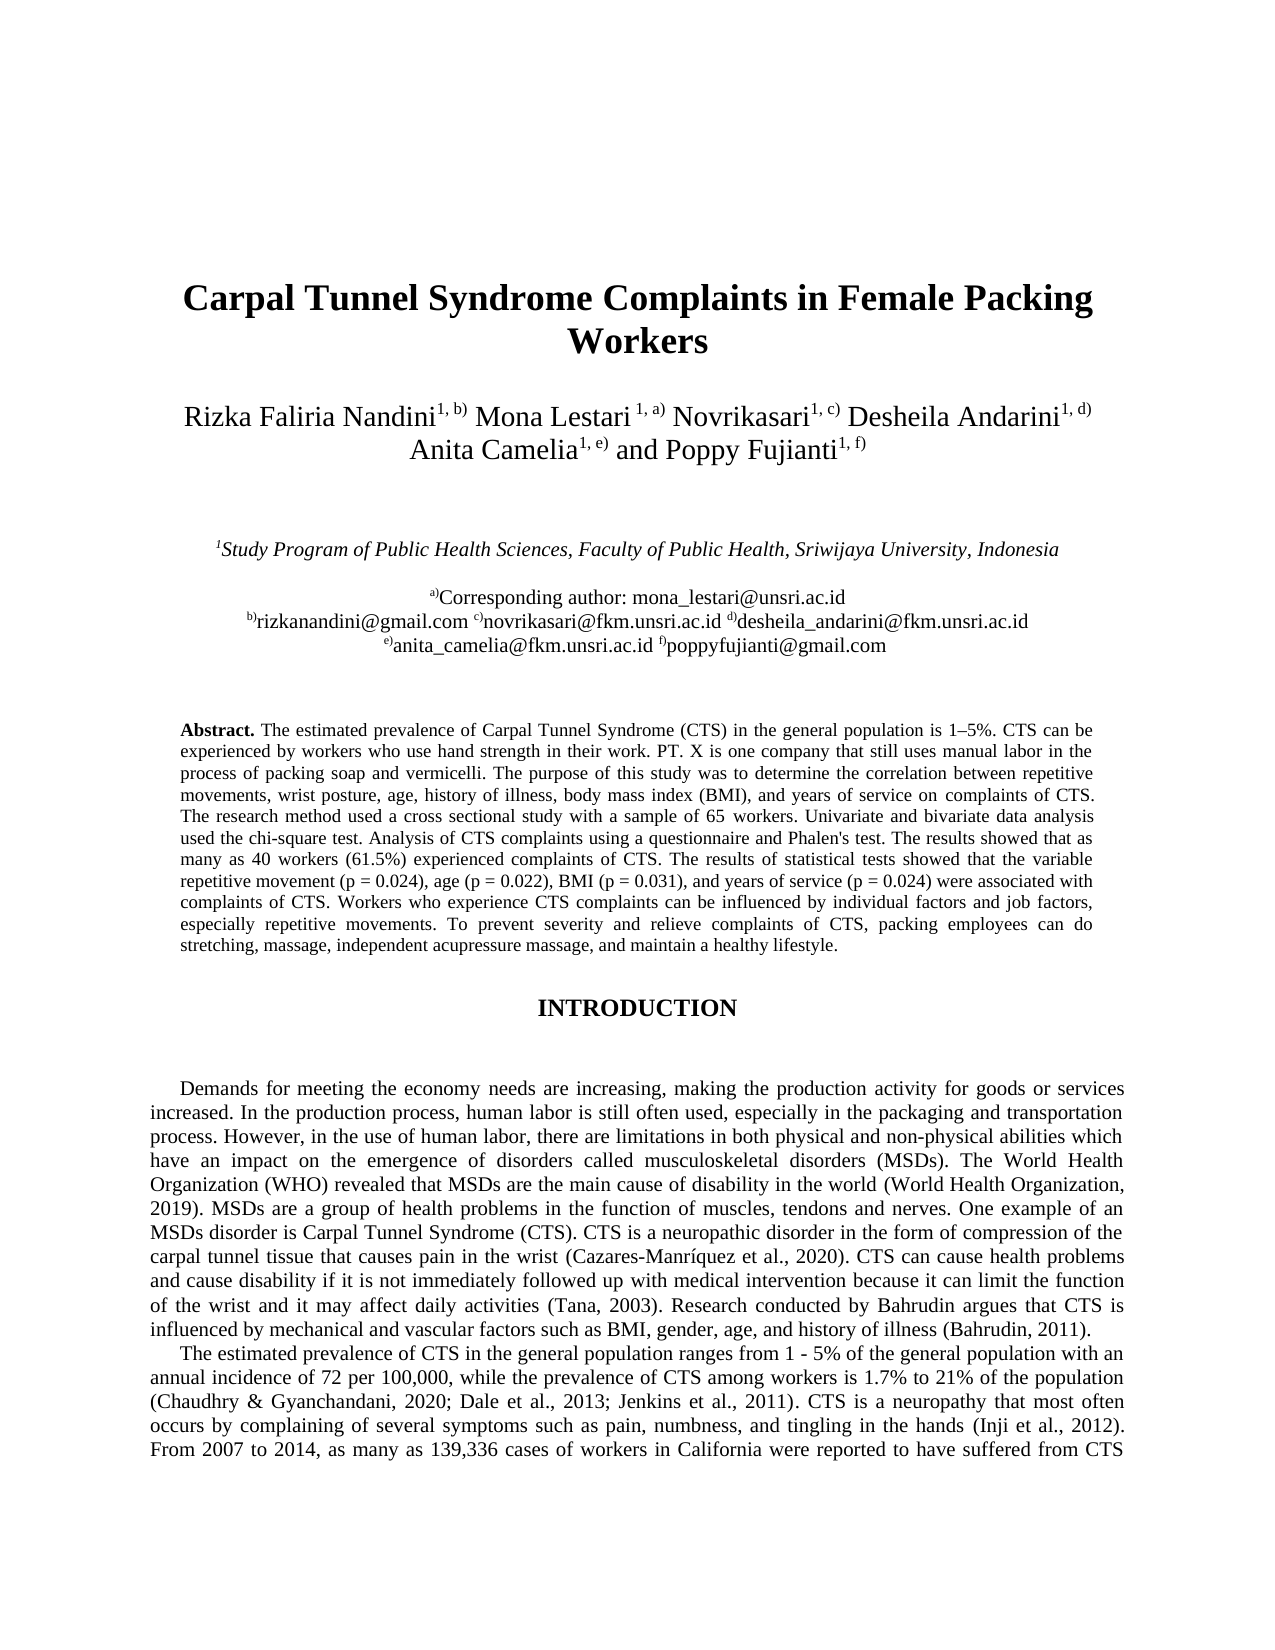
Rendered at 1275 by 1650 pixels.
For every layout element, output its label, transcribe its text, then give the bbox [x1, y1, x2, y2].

text b)rizkanandini@gmail.com c)novrikasari@fkm.unsri.ac.id d)desheila_andarini@fkm.unsri.ac.id e)anita_camelia@fkm.unsri.ac.id f)poppyfujianti@gmail.com [150, 609, 1125, 681]
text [150, 1341, 1125, 1461]
text Rizka Faliria Nandini1, b) Mona Lestari 1, a) Novrikasari1, c) Desheila Andarini1, d) Anita Camelia1, e) and Poppy Fujianti1, f) [150, 399, 1125, 499]
text Demands for meeting the economy needs are increasing, making the production activity for goods or services increased. In the production process, human labor is still often used, especially in the packaging and transportation process. However, in the use of human labor, there are limitations in both physical and non-physical abilities which have an impact on the emergence of disorders called musculoskeletal disorders (MSDs). The World Health Organization (WHO) revealed that MSDs are the main cause of disability in the world (World Health Organization, 2019). MSDs are a group of health problems in the function of muscles, tendons and nerves. One example of an MSDs disorder is Carpal Tunnel Syndrome (CTS). CTS is a neuropathic disorder in the form of compression of the carpal tunnel tissue that causes pain in the wrist (Cazares-Manríquez et al., 2020). CTS can cause health problems and cause disability if it is not immediately followed up with medical intervention because it can limit the function of the wrist and it may affect daily activities (Tana, 2003). Research conducted by Bahrudin argues that CTS is influenced by mechanical and vascular factors such as BMI, gender, age, and history of illness (Bahrudin, 2011). [150, 1076, 1125, 1341]
title Carpal Tunnel Syndrome Complaints in Female Packing Workers [150, 275, 1125, 361]
text a)Corresponding author: mona_lestari@unsri.ac.id [150, 561, 1125, 609]
text 1Study Program of Public Health Sciences, Faculty of Public Health, Sriwijaya University, Indonesia [150, 537, 1125, 561]
subtitle INTRODUCTION [150, 993, 1125, 1051]
text Abstract. The estimated prevalence of Carpal Tunnel Syndrome (CTS) in the general population is 1–5%. CTS can be experienced by workers who use hand strength in their work. PT. X is one company that still uses manual labor in the process of packing soap and vermicelli. The purpose of this study was to determine the correlation between repetitive movements, wrist posture, age, history of illness, body mass index (BMI), and years of service on complaints of CTS. The research method used a cross sectional study with a sample of 65 workers. Univariate and bivariate data analysis used the chi-square test. Analysis of CTS complaints using a questionnaire and Phalen's test. The results showed that as many as 40 workers (61.5%) experienced complaints of CTS. The results of statistical tests showed that the variable repetitive movement (p = 0.024), age (p = 0.022), BMI (p = 0.031), and years of service (p = 0.024) were associated with complaints of CTS. Workers who experience CTS complaints can be influenced by individual factors and job factors, especially repetitive movements. To prevent severity and relieve complaints of CTS, packing employees can do stretching, massage, independent acupressure massage, and maintain a healthy lifestyle. [180, 719, 1095, 956]
